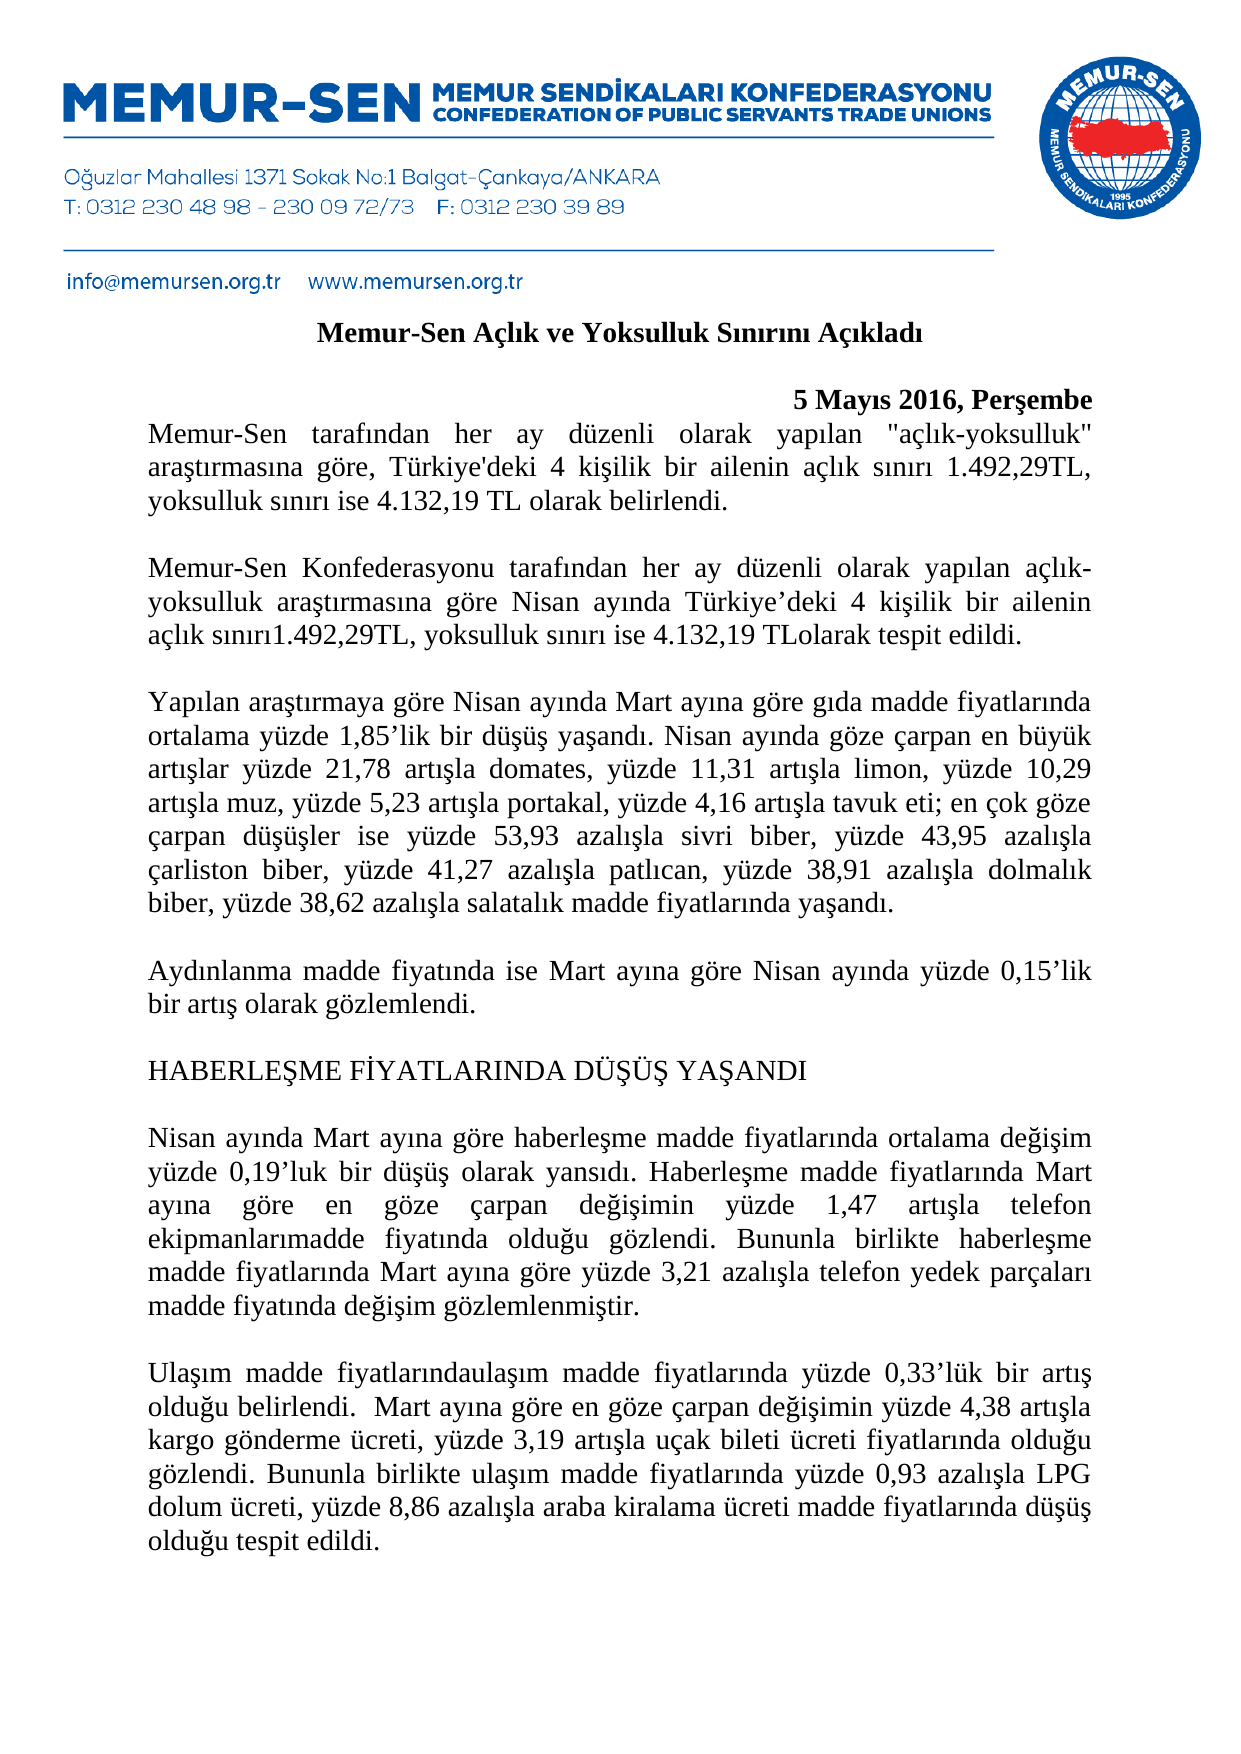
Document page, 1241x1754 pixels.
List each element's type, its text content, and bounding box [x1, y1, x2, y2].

text Memur-Sen Konfederasyonu tarafından her ay düzenli olarak yapılan açlık-yoksulluk araştırmasına göre Nisan ayında Türkiye’deki 4 kişilik bir ailenin açlık sınırı1.492,29TL, yoksulluk sınırı ise 4.132,19 TLolarak tespit edildi. [148, 550, 1093, 651]
text Memur-Sen Açlık ve Yoksulluk Sınırını Açıkladı [148, 315, 1093, 349]
text Aydınlanma madde fiyatında ise Mart ayına göre Nisan ayında yüzde 0,15’lik bir artış olarak gözlemlendi. [148, 953, 1093, 1020]
text Nisan ayında Mart ayına göre haberleşme madde fiyatlarında ortalama değişim yüzde 0,19’luk bir düşüş olarak yansıdı. Haberleşme madde fiyatlarında Mart ayına göre en göze çarpan değişimin yüzde 1,47 artışla telefon ekipmanlarımadde fiyatında olduğu gözlendi. Bununla birlikte haberleşme madde fiyatlarında Mart ayına göre yüzde 3,21 azalışla telefon yedek parçaları madde fiyatında değişim gözlemlenmiştir. [148, 1120, 1093, 1322]
text Ulaşım madde fiyatlarındaulaşım madde fiyatlarında yüzde 0,33’lük bir artış olduğu belirlendi. Mart ayına göre en göze çarpan değişimin yüzde 4,38 artışla kargo gönderme ücreti, yüzde 3,19 artışla uçak bileti ücreti fiyatlarında olduğu gözlendi. Bununla birlikte ulaşım madde fiyatlarında yüzde 0,93 azalışla LPG dolum ücreti, yüzde 8,86 azalışla araba kiralama ücreti madde fiyatlarında düşüş olduğu tespit edildi. [148, 1355, 1093, 1556]
picture [7, 18, 1241, 320]
text Memur-Sen tarafından her ay düzenli olarak yapılan "açlık-yoksulluk" araştırmasına göre, Türkiye'deki 4 kişilik bir ailenin açlık sınırı 1.492,29TL, yoksulluk sınırı ise 4.132,19 TL olarak belirlendi. [148, 416, 1093, 517]
text 5 Mayıs 2016, Perşembe [148, 382, 1093, 416]
text HABERLEŞME FİYATLARINDA DÜŞÜŞ YAŞANDI [148, 1053, 1093, 1087]
text Yapılan araştırmaya göre Nisan ayında Mart ayına göre gıda madde fiyatlarında ortalama yüzde 1,85’lik bir düşüş yaşandı. Nisan ayında göze çarpan en büyük artışlar yüzde 21,78 artışla domates, yüzde 11,31 artışla limon, yüzde 10,29 artışla muz, yüzde 5,23 artışla portakal, yüzde 4,16 artışla tavuk eti; en çok göze çarpan düşüşler ise yüzde 53,93 azalışla sivri biber, yüzde 43,95 azalışla çarliston biber, yüzde 41,27 azalışla patlıcan, yüzde 38,91 azalışla dolmalık biber, yüzde 38,62 azalışla salatalık madde fiyatlarında yaşandı. [148, 684, 1093, 919]
